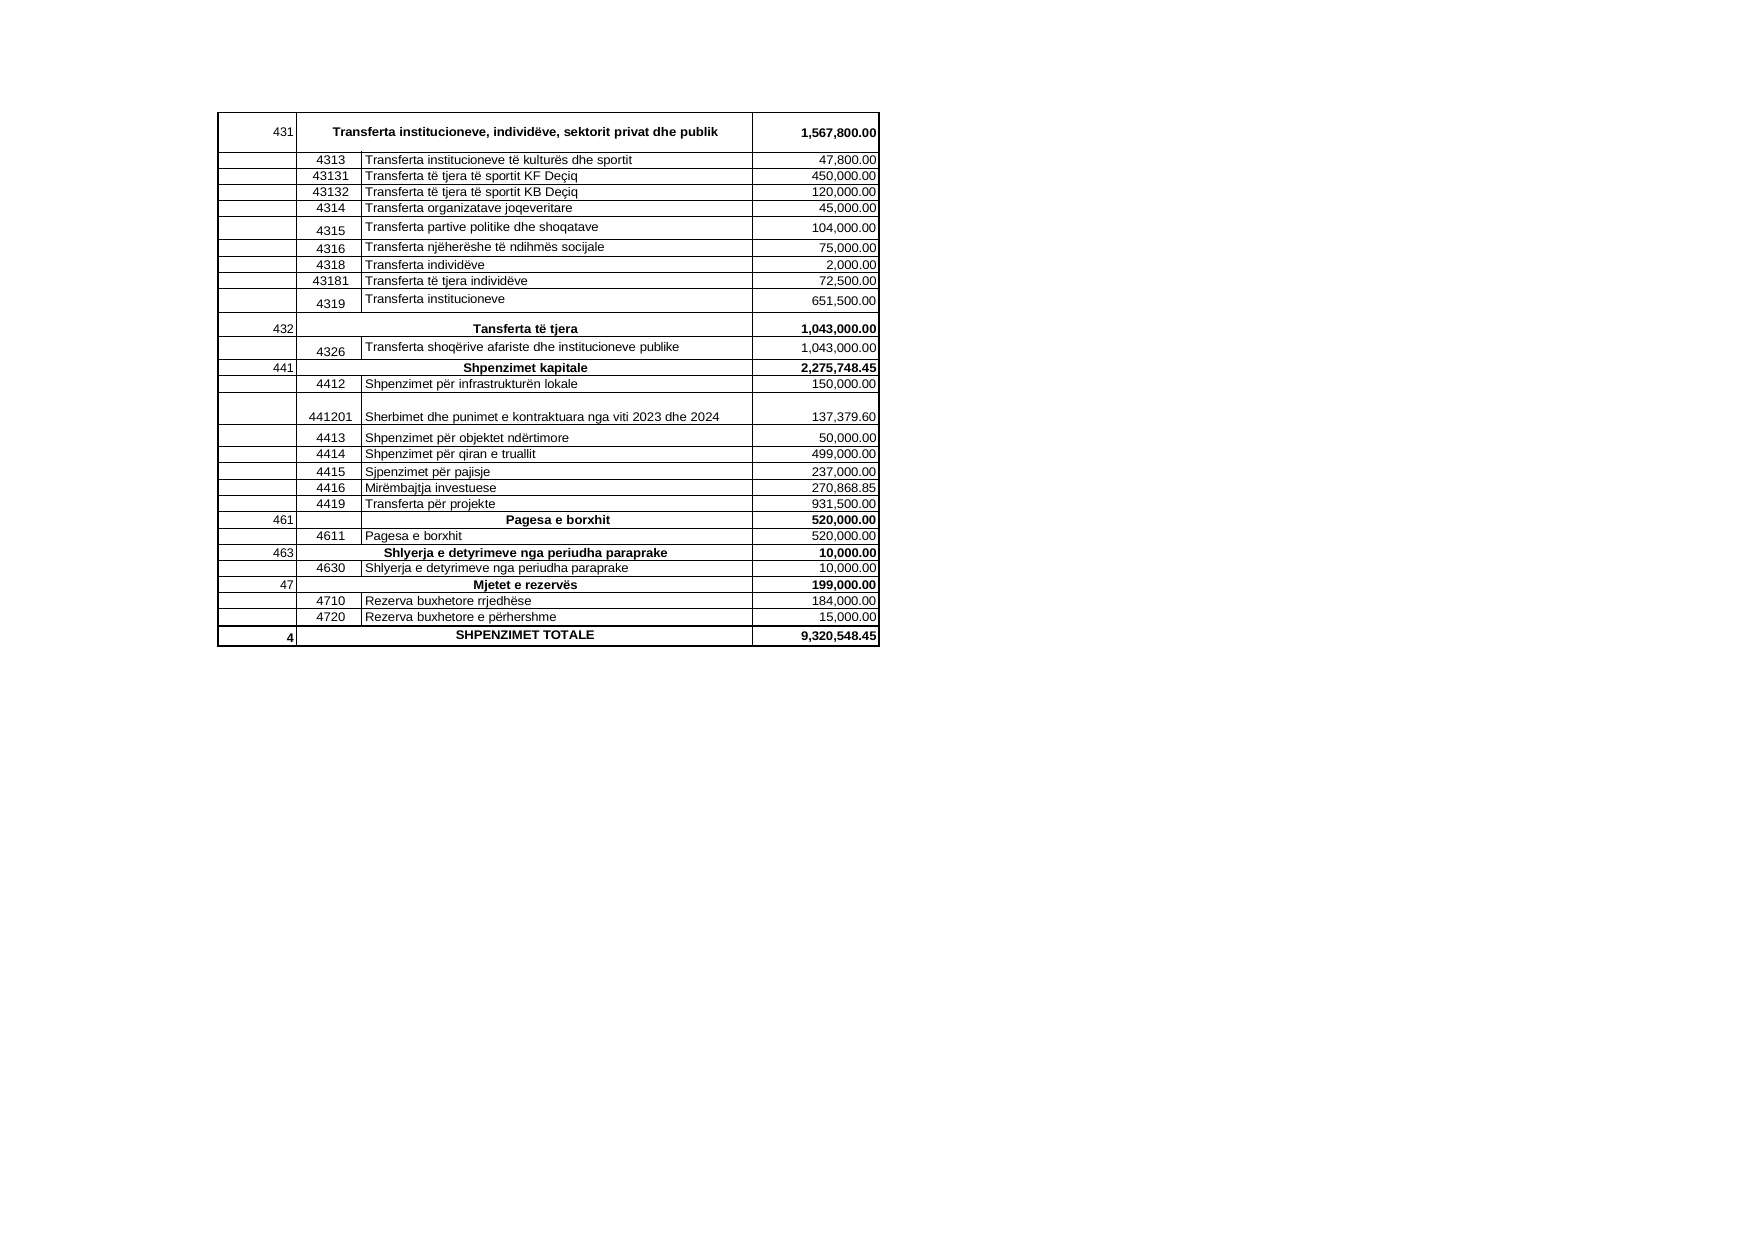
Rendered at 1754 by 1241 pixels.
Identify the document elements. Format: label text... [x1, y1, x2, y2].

table_cell 150,000.00 [753, 376, 878, 391]
table_cell [219, 447, 296, 462]
table_cell 50,000.00 [753, 425, 878, 446]
table_cell Mirëmbajtja investuese [362, 480, 752, 495]
table_cell [219, 480, 296, 495]
table_cell 47 [219, 577, 296, 592]
table_cell 4419 [297, 496, 361, 511]
table_cell 9,320,548.45 [753, 627, 878, 645]
table_cell 47,800.00 [753, 153, 878, 167]
table_cell [219, 425, 296, 446]
table_cell 931,500.00 [753, 496, 878, 511]
table_cell 432 [219, 313, 296, 336]
table_cell Transferta të tjera të sportit KB Deçiq [362, 185, 752, 199]
table_cell [297, 512, 361, 527]
table_cell 4611 [297, 529, 361, 543]
table_cell Shpenzimet për objektet ndërtimore [362, 425, 752, 446]
table_cell Shpenzimet për qiran e truallit [362, 447, 752, 462]
table_cell [219, 337, 296, 359]
table_cell Transferta organizatave joqeveritare [362, 201, 752, 216]
table_cell [219, 609, 296, 625]
table_cell 2,000.00 [753, 257, 878, 272]
table_cell [219, 240, 296, 256]
table_cell Sherbimet dhe punimet e kontraktuara nga viti 2023 dhe 2024 [362, 393, 752, 424]
table_cell 651,500.00 [753, 289, 878, 311]
table_cell [219, 289, 296, 311]
table_cell Transferta për projekte [362, 496, 752, 511]
table_cell 184,000.00 [753, 593, 878, 608]
table_cell [219, 376, 296, 391]
table_cell SHPENZIMET TOTALE [297, 627, 752, 645]
table_cell [219, 393, 296, 424]
table_cell Mjetet e rezervës [297, 577, 752, 592]
table_cell 520,000.00 [753, 512, 878, 527]
table_cell 4326 [297, 337, 361, 359]
table_cell 104,000.00 [753, 217, 878, 238]
table_cell Shlyerja e detyrimeve nga periudha paraprake [362, 561, 752, 576]
table_cell 120,000.00 [753, 185, 878, 199]
table_cell 4415 [297, 463, 361, 479]
table_cell Transferta të tjera individëve [362, 273, 752, 288]
table_cell 4318 [297, 257, 361, 272]
table_cell 137,379.60 [753, 393, 878, 424]
table_cell [219, 153, 296, 167]
table_cell [219, 185, 296, 199]
table_cell Rezerva buxhetore rrjedhëse [362, 593, 752, 608]
table_cell [219, 593, 296, 608]
table_cell [219, 201, 296, 216]
table_cell [219, 217, 296, 238]
table_cell 463 [219, 545, 296, 560]
table_cell 4319 [297, 289, 361, 311]
table_cell Tansferta të tjera [297, 313, 752, 336]
table_cell 15,000.00 [753, 609, 878, 625]
table_cell Rezerva buxhetore e përhershme [362, 609, 752, 625]
table_cell 499,000.00 [753, 447, 878, 462]
table_cell Transferta institucioneve [362, 289, 752, 311]
table_cell [219, 257, 296, 272]
table_cell 4313 [297, 153, 361, 167]
table_cell [219, 273, 296, 288]
table_cell 520,000.00 [753, 529, 878, 543]
table_cell 10,000.00 [753, 545, 878, 560]
table_cell Transferta institucioneve të kulturës dhe sportit [362, 153, 752, 167]
table_cell 10,000.00 [753, 561, 878, 576]
table_cell 4315 [297, 217, 361, 238]
table_cell Transferta të tjera të sportit KF Deçiq [362, 169, 752, 183]
table_cell 4314 [297, 201, 361, 216]
table_cell 4413 [297, 425, 361, 446]
table_cell 43132 [297, 185, 361, 199]
table_cell 43181 [297, 273, 361, 288]
table_cell [219, 529, 296, 543]
table_header Transferta institucioneve, individëve, sektorit privat dhe publik [297, 113, 752, 151]
table_cell 461 [219, 512, 296, 527]
table_cell 450,000.00 [753, 169, 878, 183]
table_cell Shpenzimet për infrastrukturën lokale [362, 376, 752, 391]
table_cell [219, 169, 296, 183]
table_cell Sjpenzimet për pajisje [362, 463, 752, 479]
table_cell Pagesa e borxhit [362, 529, 752, 543]
table_cell 4710 [297, 593, 361, 608]
table_cell [219, 463, 296, 479]
table_cell Pagesa e borxhit [362, 512, 752, 527]
table_cell 45,000.00 [753, 201, 878, 216]
table_cell 441201 [297, 393, 361, 424]
table_cell Transferta partive politike dhe shoqatave [362, 217, 752, 238]
table_cell 4630 [297, 561, 361, 576]
table_cell Transferta individëve [362, 257, 752, 272]
table_cell 4414 [297, 447, 361, 462]
table_cell Shpenzimet kapitale [297, 360, 752, 375]
table_header 1,567,800.00 [753, 113, 878, 151]
table_cell Transferta njëherëshe të ndihmës socijale [362, 240, 752, 256]
table_cell 72,500.00 [753, 273, 878, 288]
table_cell Shlyerja e detyrimeve nga periudha paraprake [297, 545, 752, 560]
table_cell [219, 561, 296, 576]
table_cell 270,868.85 [753, 480, 878, 495]
table_cell 1,043,000.00 [753, 337, 878, 359]
table_cell 199,000.00 [753, 577, 878, 592]
table_cell 1,043,000.00 [753, 313, 878, 336]
table_cell 4720 [297, 609, 361, 625]
table_header 431 [219, 113, 296, 151]
table_cell 237,000.00 [753, 463, 878, 479]
table_cell 441 [219, 360, 296, 375]
table_cell 43131 [297, 169, 361, 183]
table_cell 2,275,748.45 [753, 360, 878, 375]
table_cell Transferta shoqërive afariste dhe institucioneve publike [362, 337, 752, 359]
table_cell 4416 [297, 480, 361, 495]
table_cell 75,000.00 [753, 240, 878, 256]
table_cell 4 [219, 627, 296, 645]
table_cell 4316 [297, 240, 361, 256]
table_cell 4412 [297, 376, 361, 391]
table_cell [219, 496, 296, 511]
